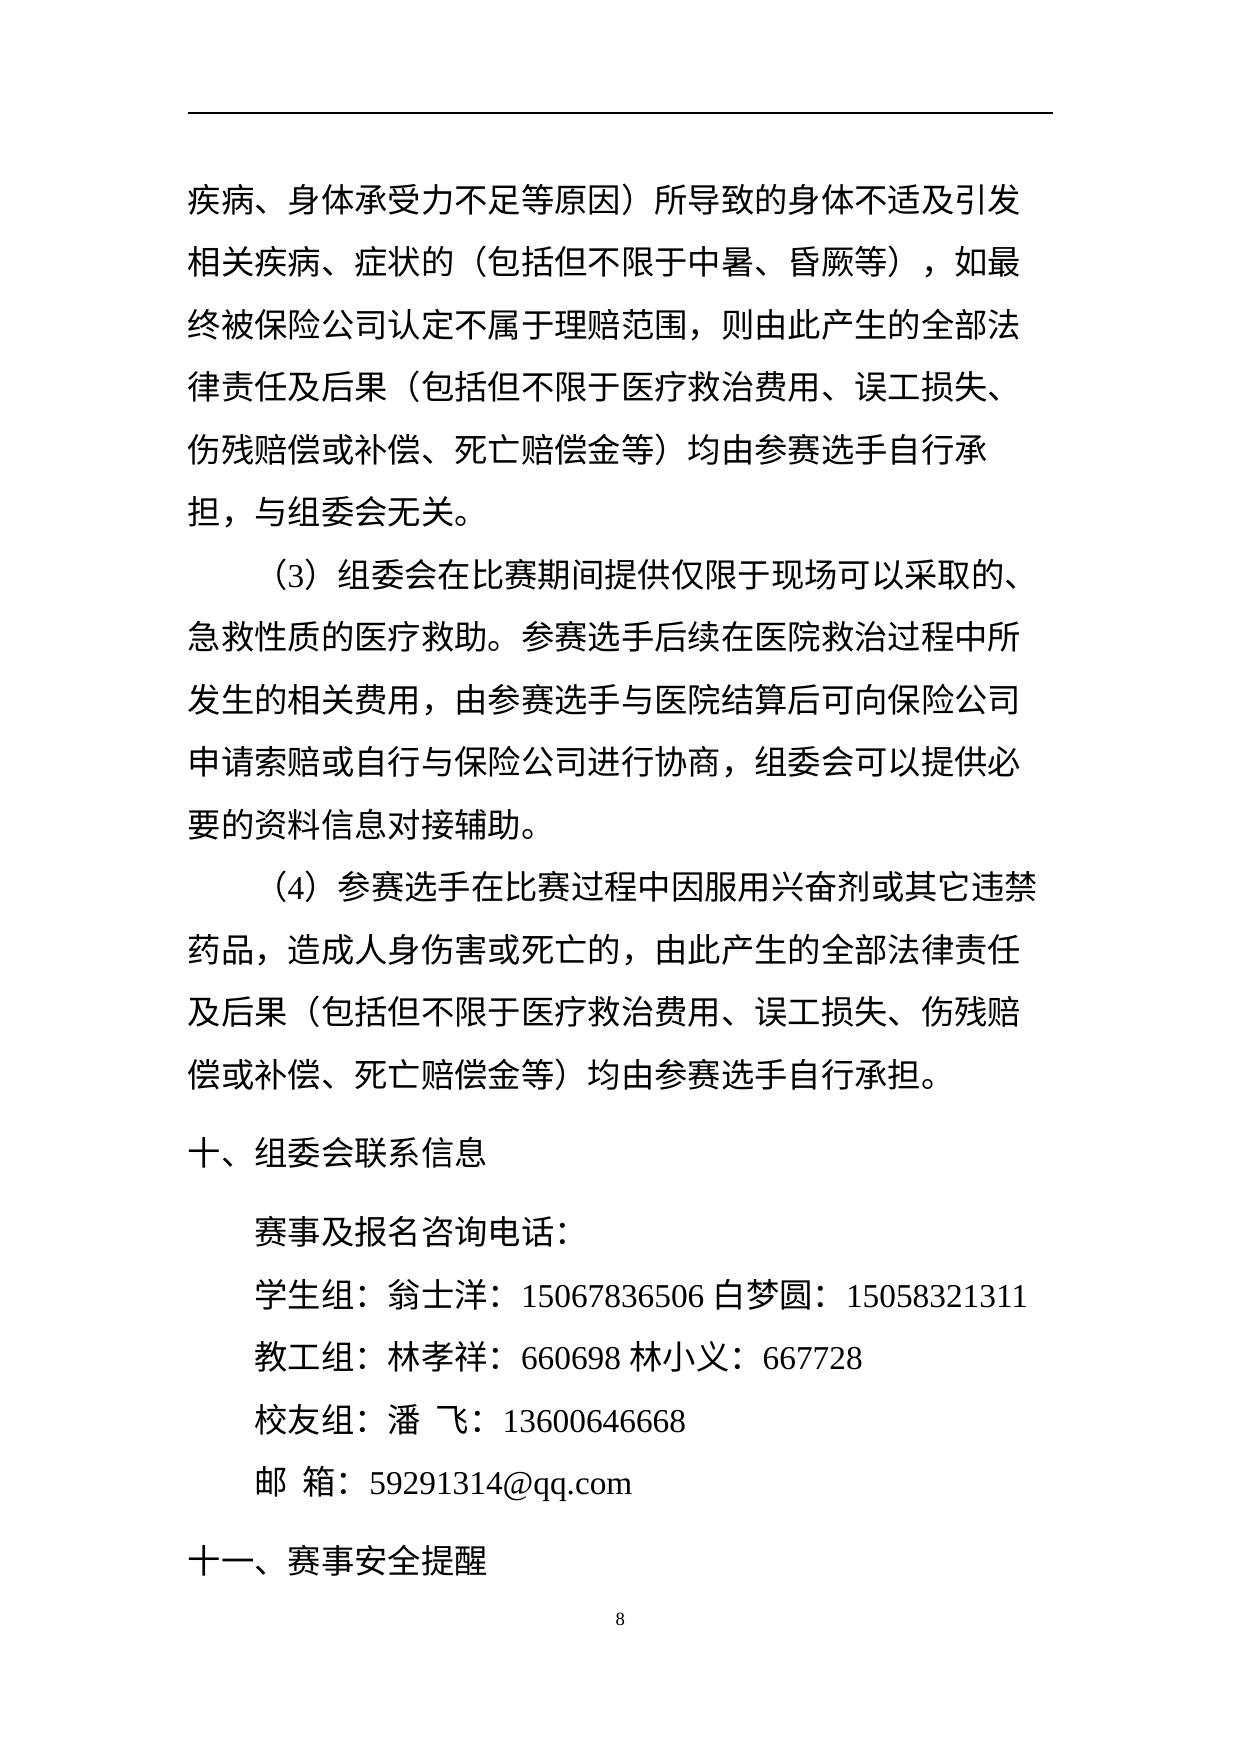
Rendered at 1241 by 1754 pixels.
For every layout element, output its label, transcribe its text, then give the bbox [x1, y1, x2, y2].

text 校友组：潘 飞：13600646668 [187, 1382, 1053, 1445]
text （4）参赛选手在比赛过程中因服用兴奋剂或其它违禁药品，造成人身伤害或死亡的，由此产生的全部法律责任及后果（包括但不限于医疗救治费用、误工损失、伤残赔偿或补偿、死亡赔偿金等）均由参赛选手自行承担。 [187, 849, 1053, 1099]
text （3）组委会在比赛期间提供仅限于现场可以采取的、急救性质的医疗救助。参赛选手后续在医院救治过程中所发生的相关费用，由参赛选手与医院结算后可向保险公司申请索赔或自行与保险公司进行协商，组委会可以提供必要的资料信息对接辅助。 [187, 537, 1053, 849]
text 十一、赛事安全提醒 [187, 1523, 1053, 1586]
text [187, 162, 1053, 537]
text 十、组委会联系信息 [187, 1116, 1053, 1178]
text 教工组：林孝祥：660698 林小义：667728 [187, 1320, 1053, 1382]
text 邮 箱：59291314@qq.com [187, 1445, 1053, 1507]
text 学生组：翁士洋：15067836506 白梦圆：15058321311 [187, 1257, 1053, 1320]
text 赛事及报名咨询电话： [187, 1195, 1053, 1257]
